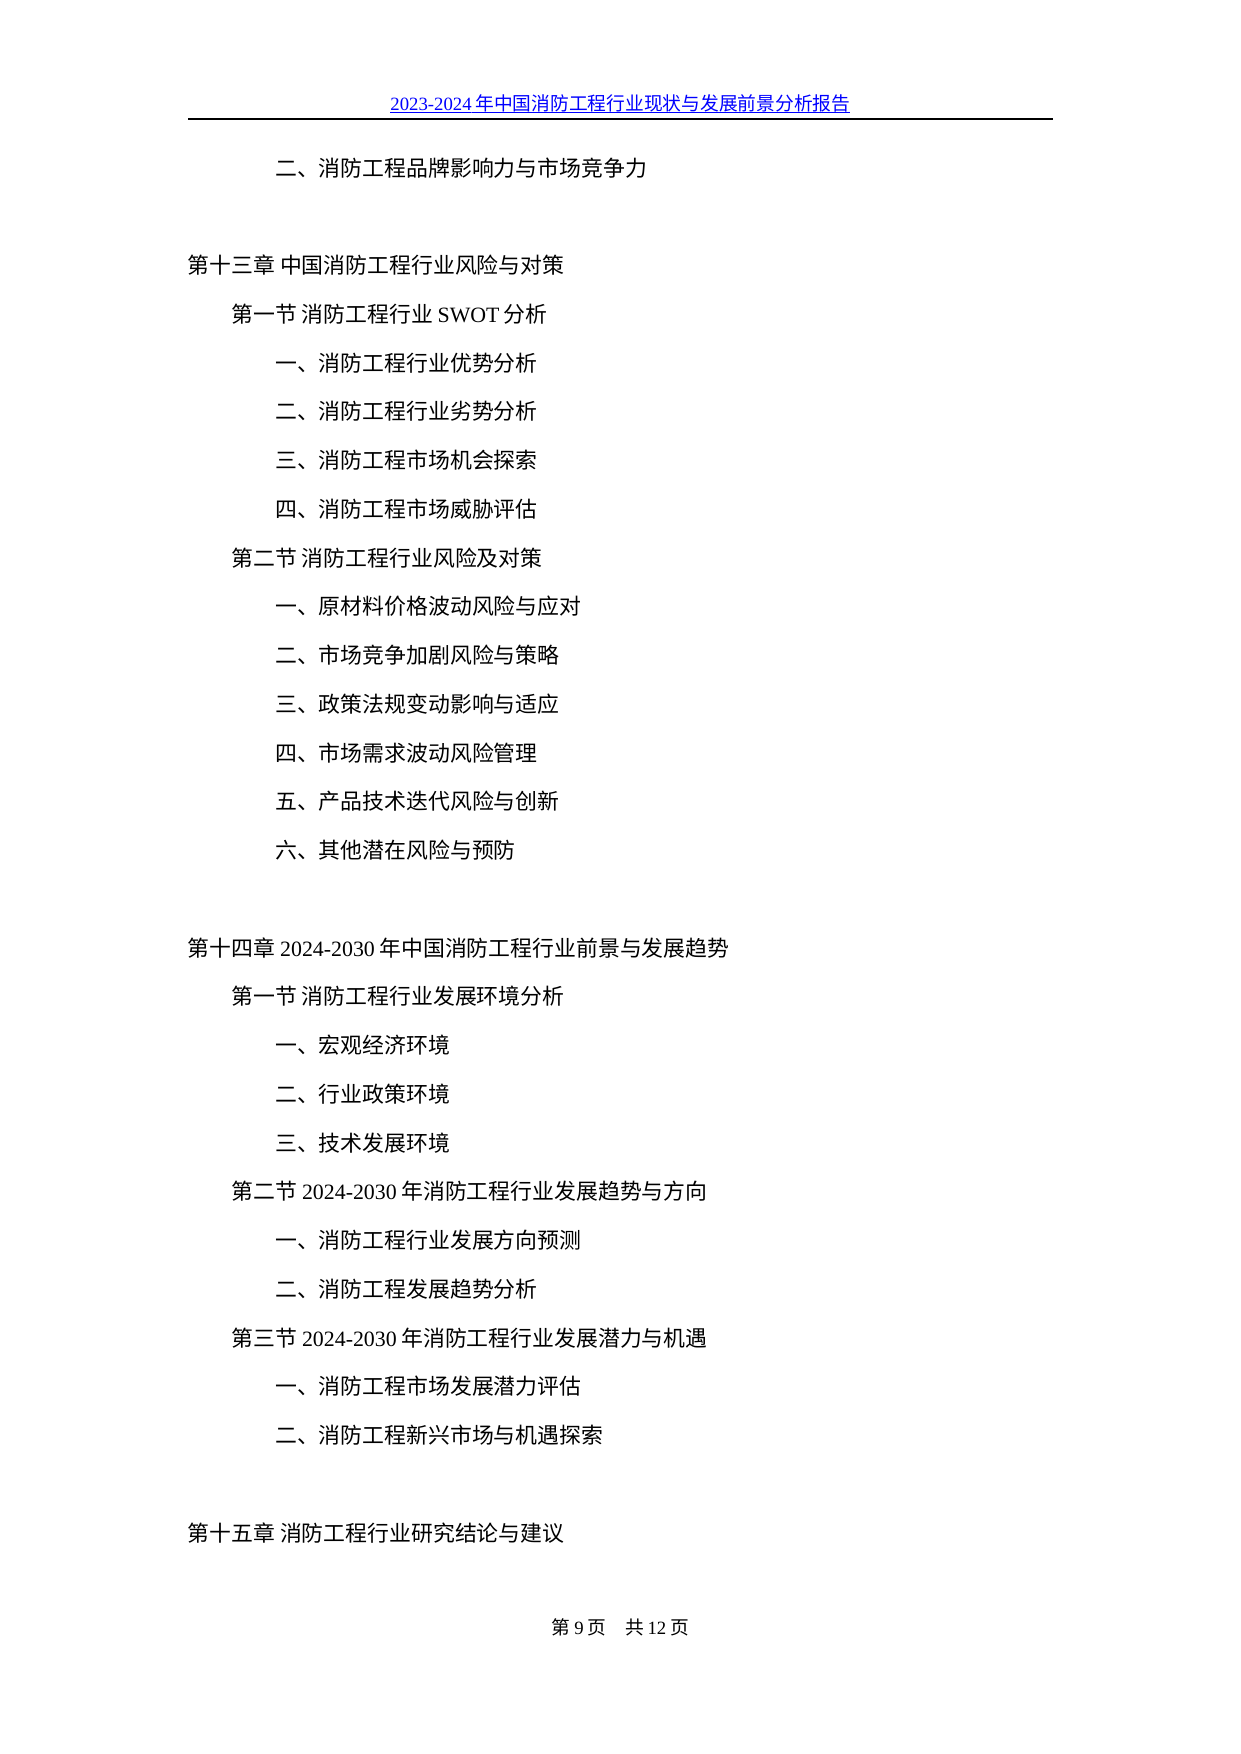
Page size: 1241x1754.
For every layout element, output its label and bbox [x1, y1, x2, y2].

text [187, 150, 1053, 1548]
